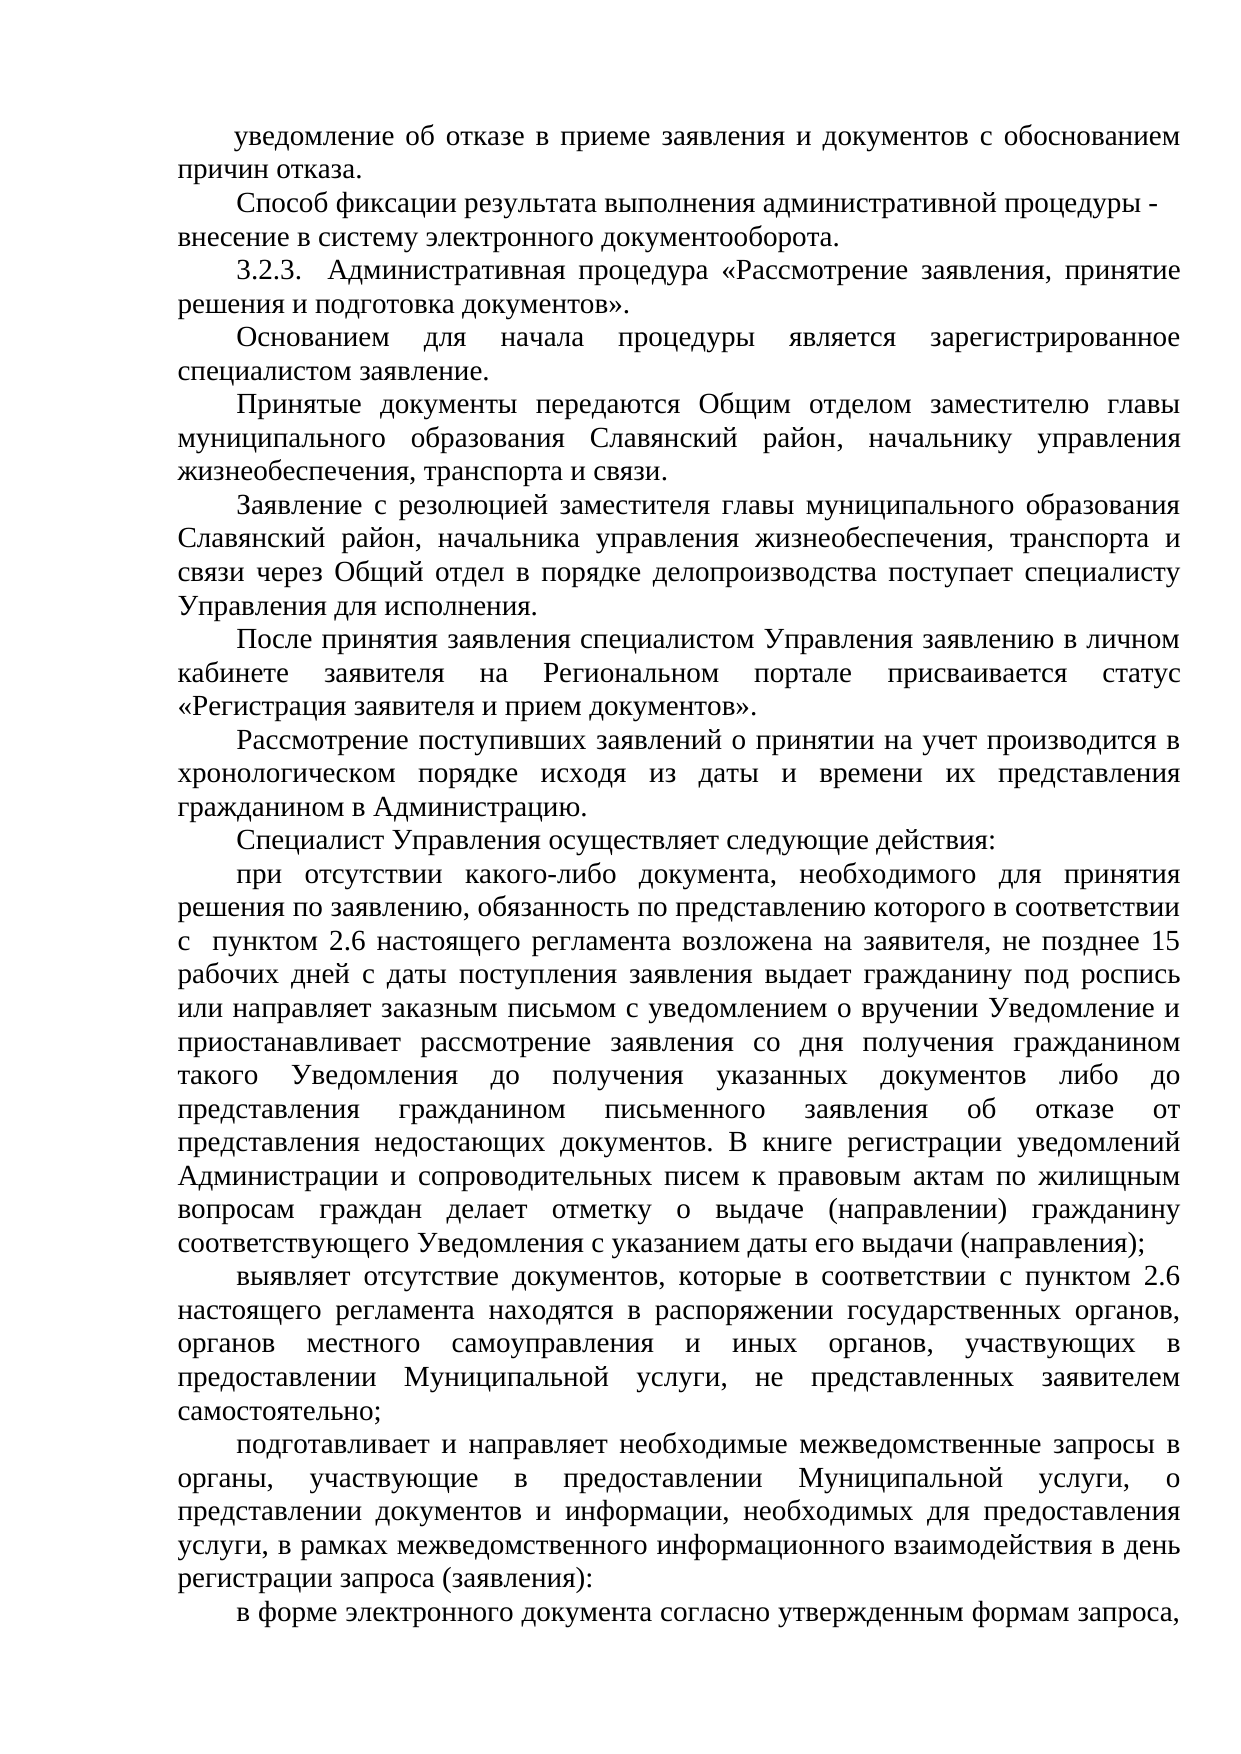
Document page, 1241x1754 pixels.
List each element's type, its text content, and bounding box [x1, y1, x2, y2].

text После принятия заявления специалистом Управления заявлению в личном кабинете заявителя на Региональном портале присваивается статус «Регистрация заявителя и прием документов». [177, 621, 1181, 722]
text подготавливает и направляет необходимые межведомственные запросы в органы, участвующие в предоставлении Муниципальной услуги, о представлении документов и информации, необходимых для предоставления услуги, в рамках межведомственного информационного взаимодействия в день регистрации запроса (заявления): [177, 1426, 1181, 1594]
text Специалист Управления осуществляет следующие действия: [177, 822, 1181, 856]
text 3.2.3. Административная процедура «Рассмотрение заявления, принятие решения и подготовка документов». [177, 252, 1181, 319]
text при отсутствии какого-либо документа, необходимого для принятия решения по заявлению, обязанность по представлению которого в соответствии с пунктом 2.6 настоящего регламента возложена на заявителя, не позднее 15 рабочих дней с даты поступления заявления выдает гражданину под роспись или направляет заказным письмом с уведомлением о вручении Уведомление и приостанавливает рассмотрение заявления со дня получения гражданином такого Уведомления до получения указанных документов либо до представления гражданином письменного заявления об отказе от представления недостающих документов. В книге регистрации уведомлений Администрации и сопроводительных писем к правовым актам по жилищным вопросам граждан делает отметку о выдаче (направлении) гражданину соответствующего Уведомления с указанием даты его выдачи (направления); [177, 856, 1181, 1258]
text Рассмотрение поступивших заявлений о принятии на учет производится в хронологическом порядке исходя из даты и времени их представления гражданином в Администрацию. [177, 722, 1181, 822]
text выявляет отсутствие документов, которые в соответствии с пунктом 2.6 настоящего регламента находятся в распоряжении государственных органов, органов местного самоуправления и иных органов, участвующих в предоставлении Муниципальной услуги, не представленных заявителем самостоятельно; [177, 1258, 1181, 1426]
text Заявление с резолюцией заместителя главы муниципального образования Славянский район, начальника управления жизнеобеспечения, транспорта и связи через Общий отдел в порядке делопроизводства поступает специалисту Управления для исполнения. [177, 487, 1181, 621]
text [177, 1594, 1181, 1627]
text Способ фиксации результата выполнения административной процедуры - внесение в систему электронного документооборота. [177, 185, 1181, 252]
text Принятые документы передаются Общим отделом заместителю главы муниципального образования Славянский район, начальнику управления жизнеобеспечения, транспорта и связи. [177, 386, 1181, 487]
text Основанием для начала процедуры является зарегистрированное специалистом заявление. [177, 319, 1181, 386]
text уведомление об отказе в приеме заявления и документов с обоснованием причин отказа. [177, 118, 1181, 185]
